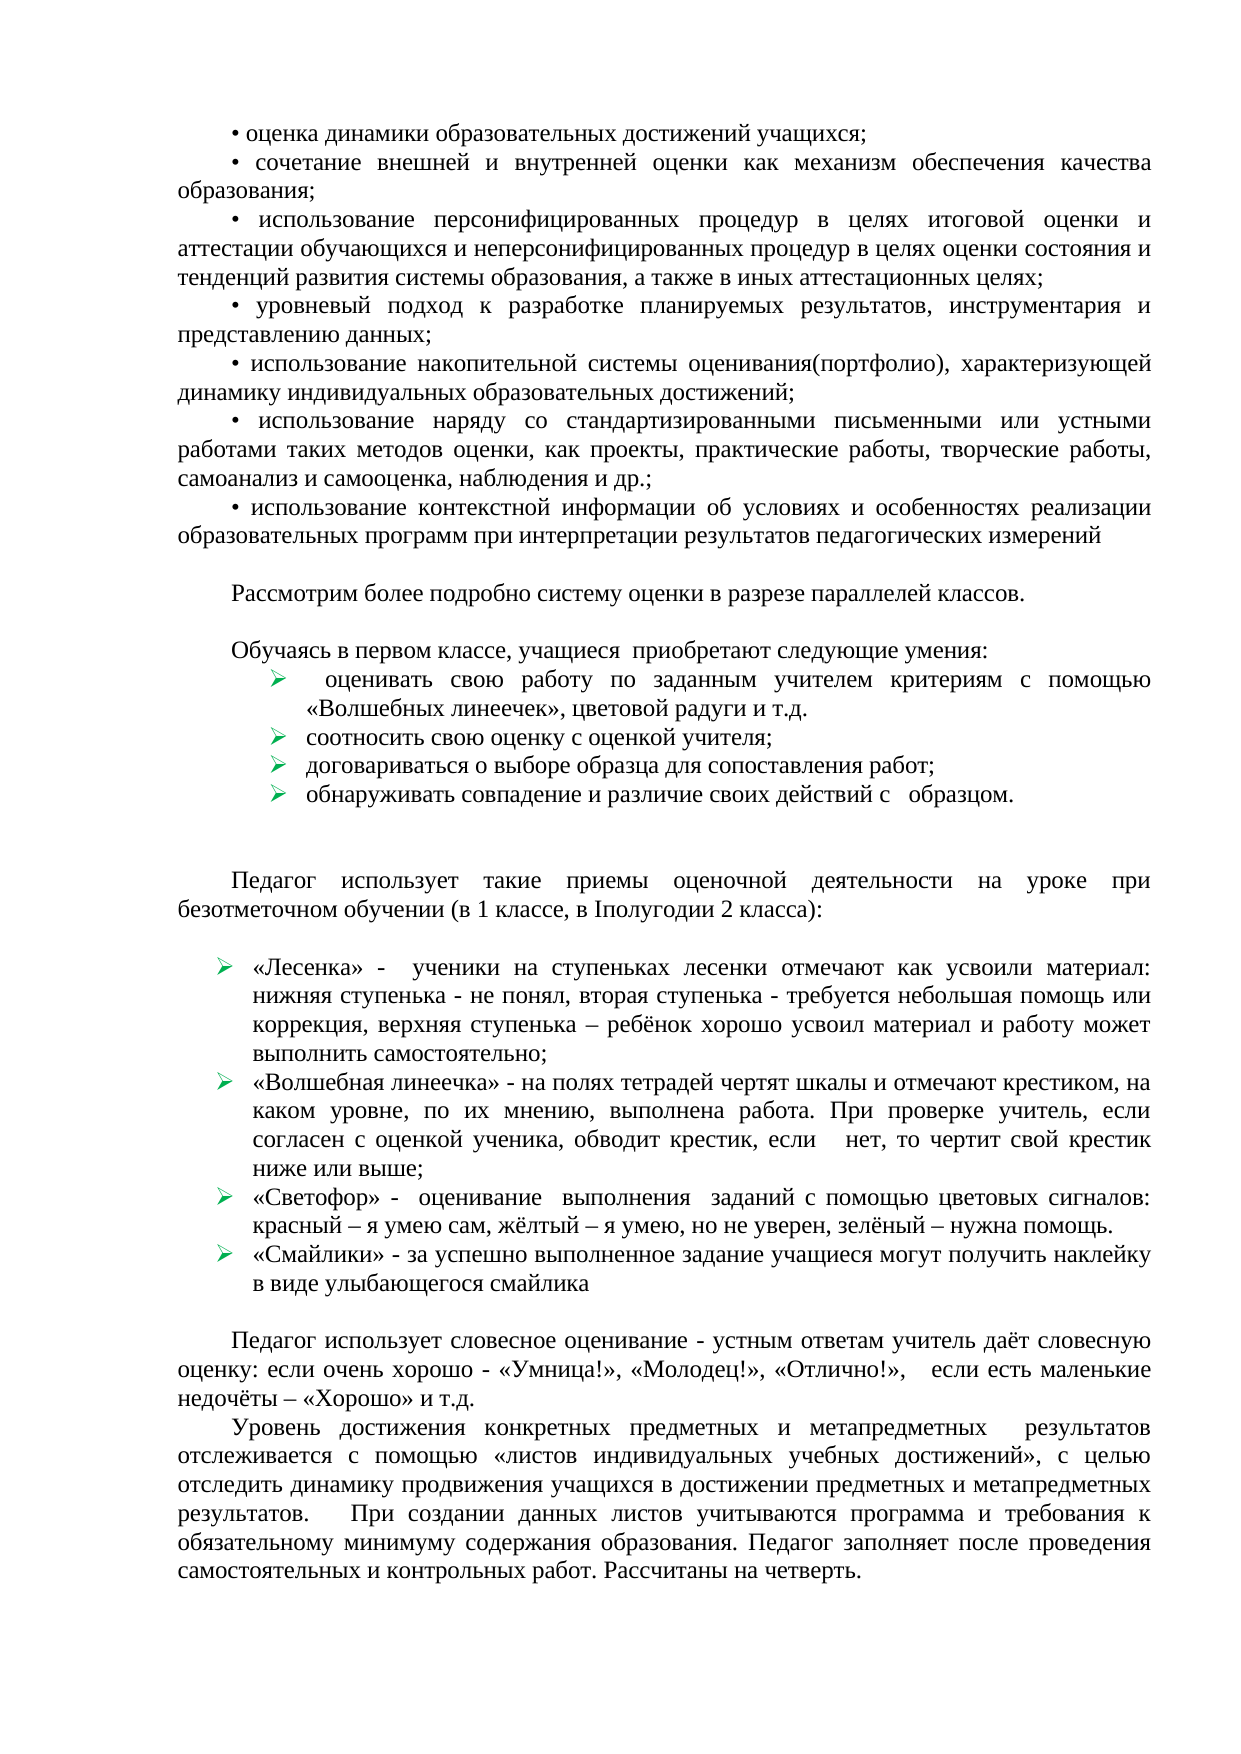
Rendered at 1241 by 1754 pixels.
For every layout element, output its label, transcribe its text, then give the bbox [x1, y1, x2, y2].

list обнаруживать совпадение и различие своих действий с образцом. [268, 779, 1152, 808]
text • использование наряду со стандартизированными письменными или устными работами таких методов оценки, как проекты, практические работы, творческие работы, самоанализ и самооценка, наблюдения и др.; [177, 406, 1152, 492]
text Уровень достижения конкретных предметных и метапредметных результатов отслеживается с помощью «листов индивидуальных учебных достижений», с целью отследить динамику продвижения учащихся в достижении предметных и метапредметных результатов. При создании данных листов учитываются программа и требования к обязательному минимуму содержания образования. Педагог заполняет после проведения самостоятельных и контрольных работ. Рассчитаны на четверть. [177, 1412, 1152, 1584]
list оценивать свою работу по заданным учителем критериям с помощью «Волшебных линеечек», цветовой радуги и т.д. [268, 664, 1152, 722]
text Рассмотрим более подробно систему оценки в разрезе параллелей классов. [177, 578, 1152, 607]
text • использование персонифицированных процедур в целях итоговой оценки и аттестации обучающихся и неперсонифицированных процедур в целях оценки состояния и тенденций развития системы образования, а также в иных аттестационных целях; [177, 204, 1152, 291]
list «Лесенка» - ученики на ступеньках лесенки отмечают как усвоили материал: нижняя ступенька - не понял, вторая ступенька - требуется небольшая помощь или коррекция, верхняя ступенька – ребёнок хорошо усвоил материал и работу может выполнить самостоятельно; [215, 952, 1152, 1067]
list «Смайлики» - за успешно выполненное задание учащиеся могут получить наклейку в виде улыбающегося смайлика [215, 1239, 1152, 1297]
text • сочетание внешней и внутренней оценки как механизм обеспечения качества образования; [177, 147, 1152, 204]
list «Светофор» - оценивание выполнения заданий с помощью цветовых сигналов: красный – я умею сам, жёлтый – я умею, но не уверен, зелёный – нужна помощь. [215, 1182, 1152, 1239]
text • использование контекстной информации об условиях и особенностях реализации образовательных программ при интерпретации результатов педагогических измерений [177, 492, 1152, 549]
list договариваться о выборе образца для сопоставления работ; [268, 751, 1152, 779]
text Обучаясь в первом классе, учащиеся приобретают следующие умения: [177, 636, 1152, 664]
text • уровневый подход к разработке планируемых результатов, инструментария и представлению данных; [177, 291, 1152, 348]
text • использование накопительной системы оценивания(портфолио), характеризующей динамику индивидуальных образовательных достижений; [177, 348, 1152, 406]
text Педагог использует словесное оценивание - устным ответам учитель даёт словесную оценку: если очень хорошо - «Умница!», «Молодец!», «Отлично!», если есть маленькие недочёты – «Хорошо» и т.д. [177, 1326, 1152, 1412]
list соотносить свою оценку с оценкой учителя; [268, 722, 1152, 751]
text • оценка динамики образовательных достижений учащихся; [177, 118, 1152, 147]
list «Волшебная линеечка» - на полях тетрадей чертят шкалы и отмечают крестиком, на каком уровне, по их мнению, выполнена работа. При проверке учитель, если согласен с оценкой ученика, обводит крестик, если нет, то чертит свой крестик ниже или выше; [215, 1067, 1152, 1182]
text Педагог использует такие приемы оценочной деятельности на уроке при безотметочном обучении (в 1 классе, в Iполугодии 2 класса): [177, 866, 1152, 923]
